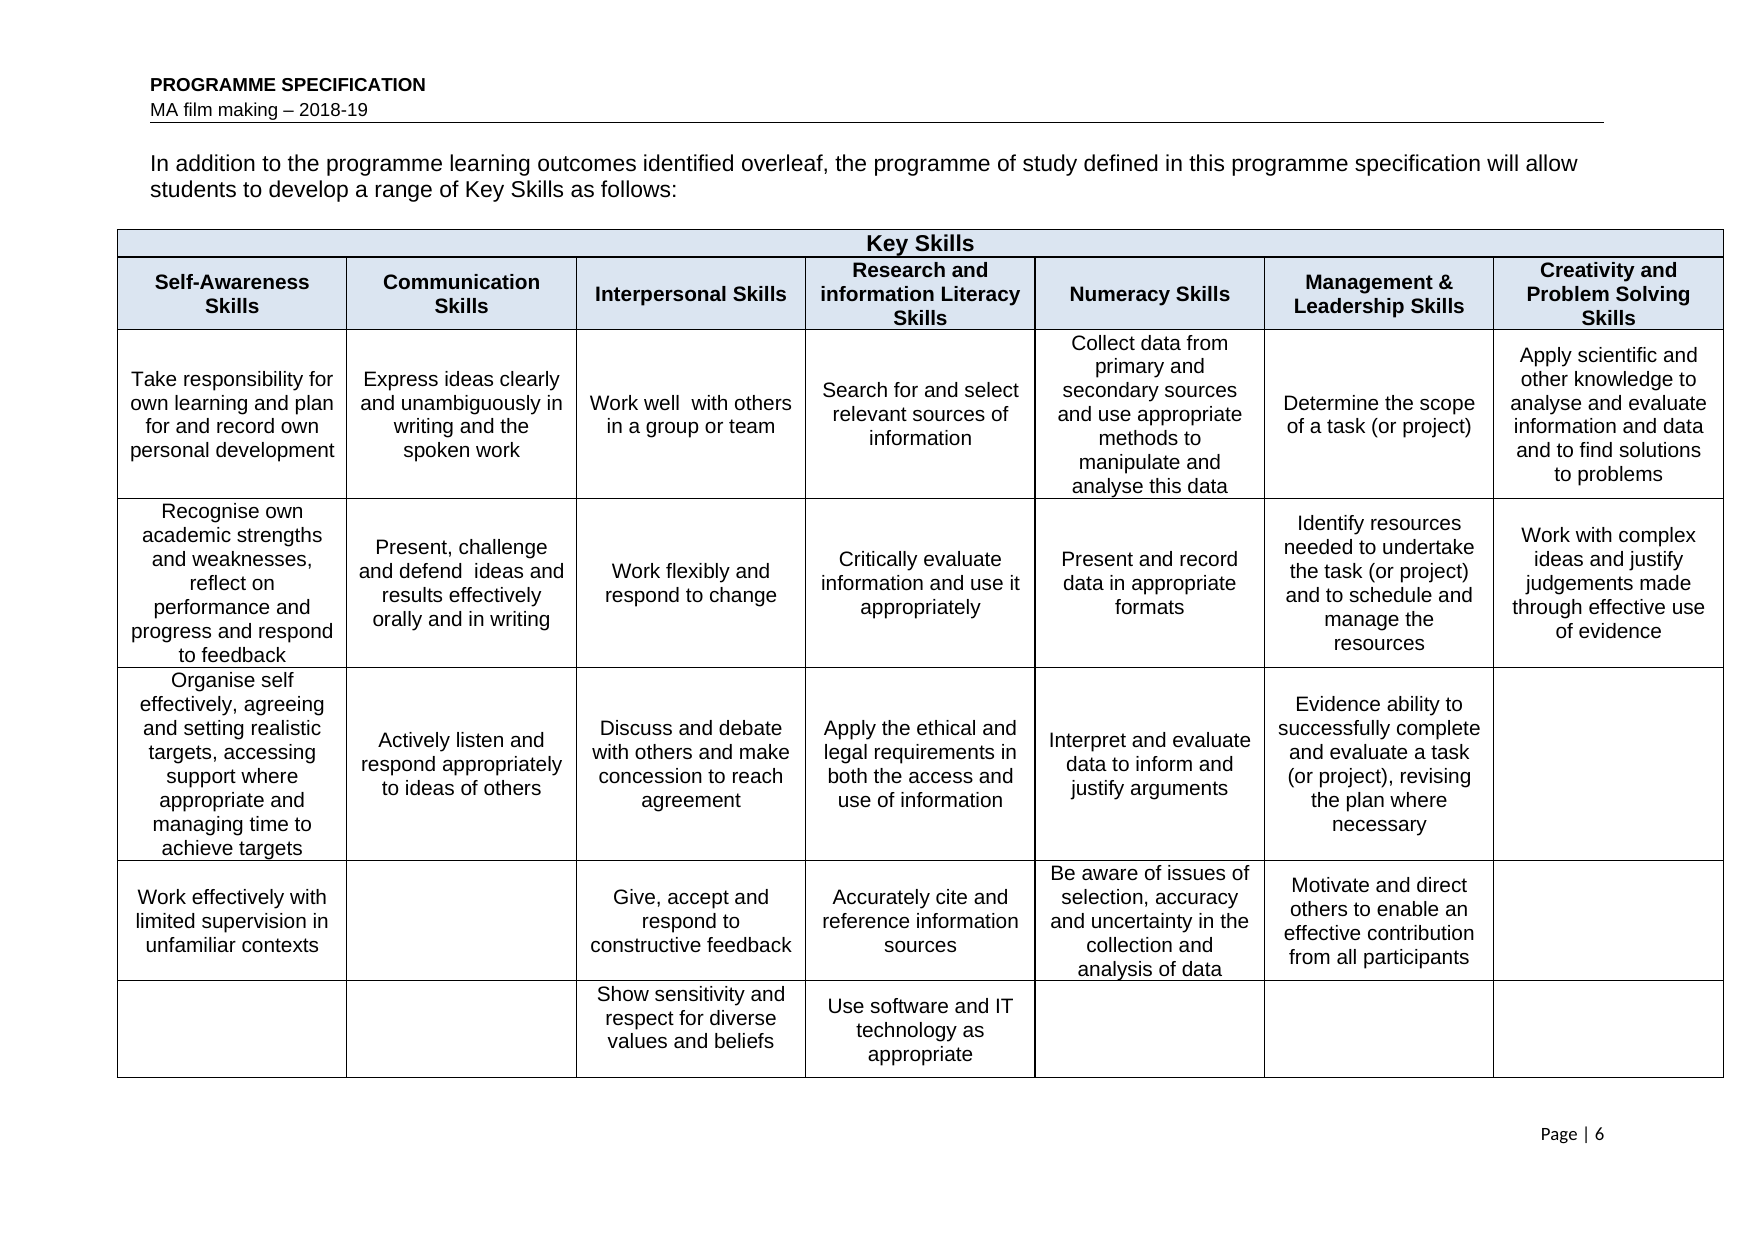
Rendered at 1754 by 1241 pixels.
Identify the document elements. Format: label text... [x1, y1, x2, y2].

table_cell Numeracy Skills [1036, 258, 1264, 329]
table_cell [1036, 981, 1264, 1077]
table_cell [1265, 981, 1493, 1077]
table_cell Discuss and debate with others and make concession to reach agreement [577, 668, 805, 859]
table_cell [1494, 861, 1723, 980]
table_cell Determine the scope of a task (or project) [1265, 330, 1493, 498]
table_cell Apply the ethical and legal requirements in both the access and use of information [806, 668, 1034, 859]
table_cell Work with complex ideas and justify judgements made through effective use of evidence [1494, 499, 1723, 667]
table_header Key Skills [118, 230, 1723, 256]
table_cell Interpret and evaluate data to inform and justify arguments [1036, 668, 1264, 859]
table_cell Take responsibility for own learning and plan for and record own personal development [118, 330, 346, 498]
table_cell Accurately cite and reference information sources [806, 861, 1034, 980]
text In addition to the programme learning outcomes identified overleaf, the programme of study defined in this programme specification will allow [150, 150, 1604, 176]
table_cell Apply scientific and other knowledge to analyse and evaluate information and data and to find solutions to problems [1494, 330, 1723, 498]
table_cell Research and information Literacy Skills [806, 258, 1034, 329]
table_cell Critically evaluate information and use it appropriately [806, 499, 1034, 667]
table_cell Collect data from primary and secondary sources and use appropriate methods to manipulate and analyse this data [1036, 330, 1264, 498]
table_cell Express ideas clearly and unambiguously in writing and the spoken work [347, 330, 576, 498]
table_cell Interpersonal Skills [577, 258, 805, 329]
table_cell Actively listen and respond appropriately to ideas of others [347, 668, 576, 859]
table_cell Present, challenge and defend ideas and results effectively orally and in writing [347, 499, 576, 667]
table_cell Motivate and direct others to enable an effective contribution from all participants [1265, 861, 1493, 980]
table_cell Use software and IT technology as appropriate [806, 981, 1034, 1077]
table_cell Work effectively with limited supervision in unfamiliar contexts [118, 861, 346, 980]
table_cell [347, 861, 576, 980]
table_cell Identify resources needed to undertake the task (or project) and to schedule and manage the resources [1265, 499, 1493, 667]
table_cell Be aware of issues of selection, accuracy and uncertainty in the collection and analysis of data [1036, 861, 1264, 980]
table_cell Evidence ability to successfully complete and evaluate a task (or project), revising the plan where necessary [1265, 668, 1493, 859]
table_cell Search for and select relevant sources of information [806, 330, 1034, 498]
table_cell Work flexibly and respond to change [577, 499, 805, 667]
table_cell Communication Skills [347, 258, 576, 329]
table_cell Give, accept and respond to constructive feedback [577, 861, 805, 980]
table_cell Self-Awareness Skills [118, 258, 346, 329]
table_cell Show sensitivity and respect for diverse values and beliefs [577, 981, 805, 1077]
table_cell Work well with others in a group or team [577, 330, 805, 498]
table_cell Management & Leadership Skills [1265, 258, 1493, 329]
table_cell Recognise own academic strengths and weaknesses, reflect on performance and progress and respond to feedback [118, 499, 346, 667]
table_cell Creativity and Problem Solving Skills [1494, 258, 1723, 329]
table_cell [118, 981, 346, 1077]
text students to develop a range of Key Skills as follows: [150, 176, 1604, 203]
table_cell Organise self effectively, agreeing and setting realistic targets, accessing support where appropriate and managing time to achieve targets [118, 668, 346, 859]
table_cell [1494, 981, 1723, 1077]
table_cell Present and record data in appropriate formats [1036, 499, 1264, 667]
table_cell [347, 981, 576, 1077]
table_cell [1494, 668, 1723, 859]
